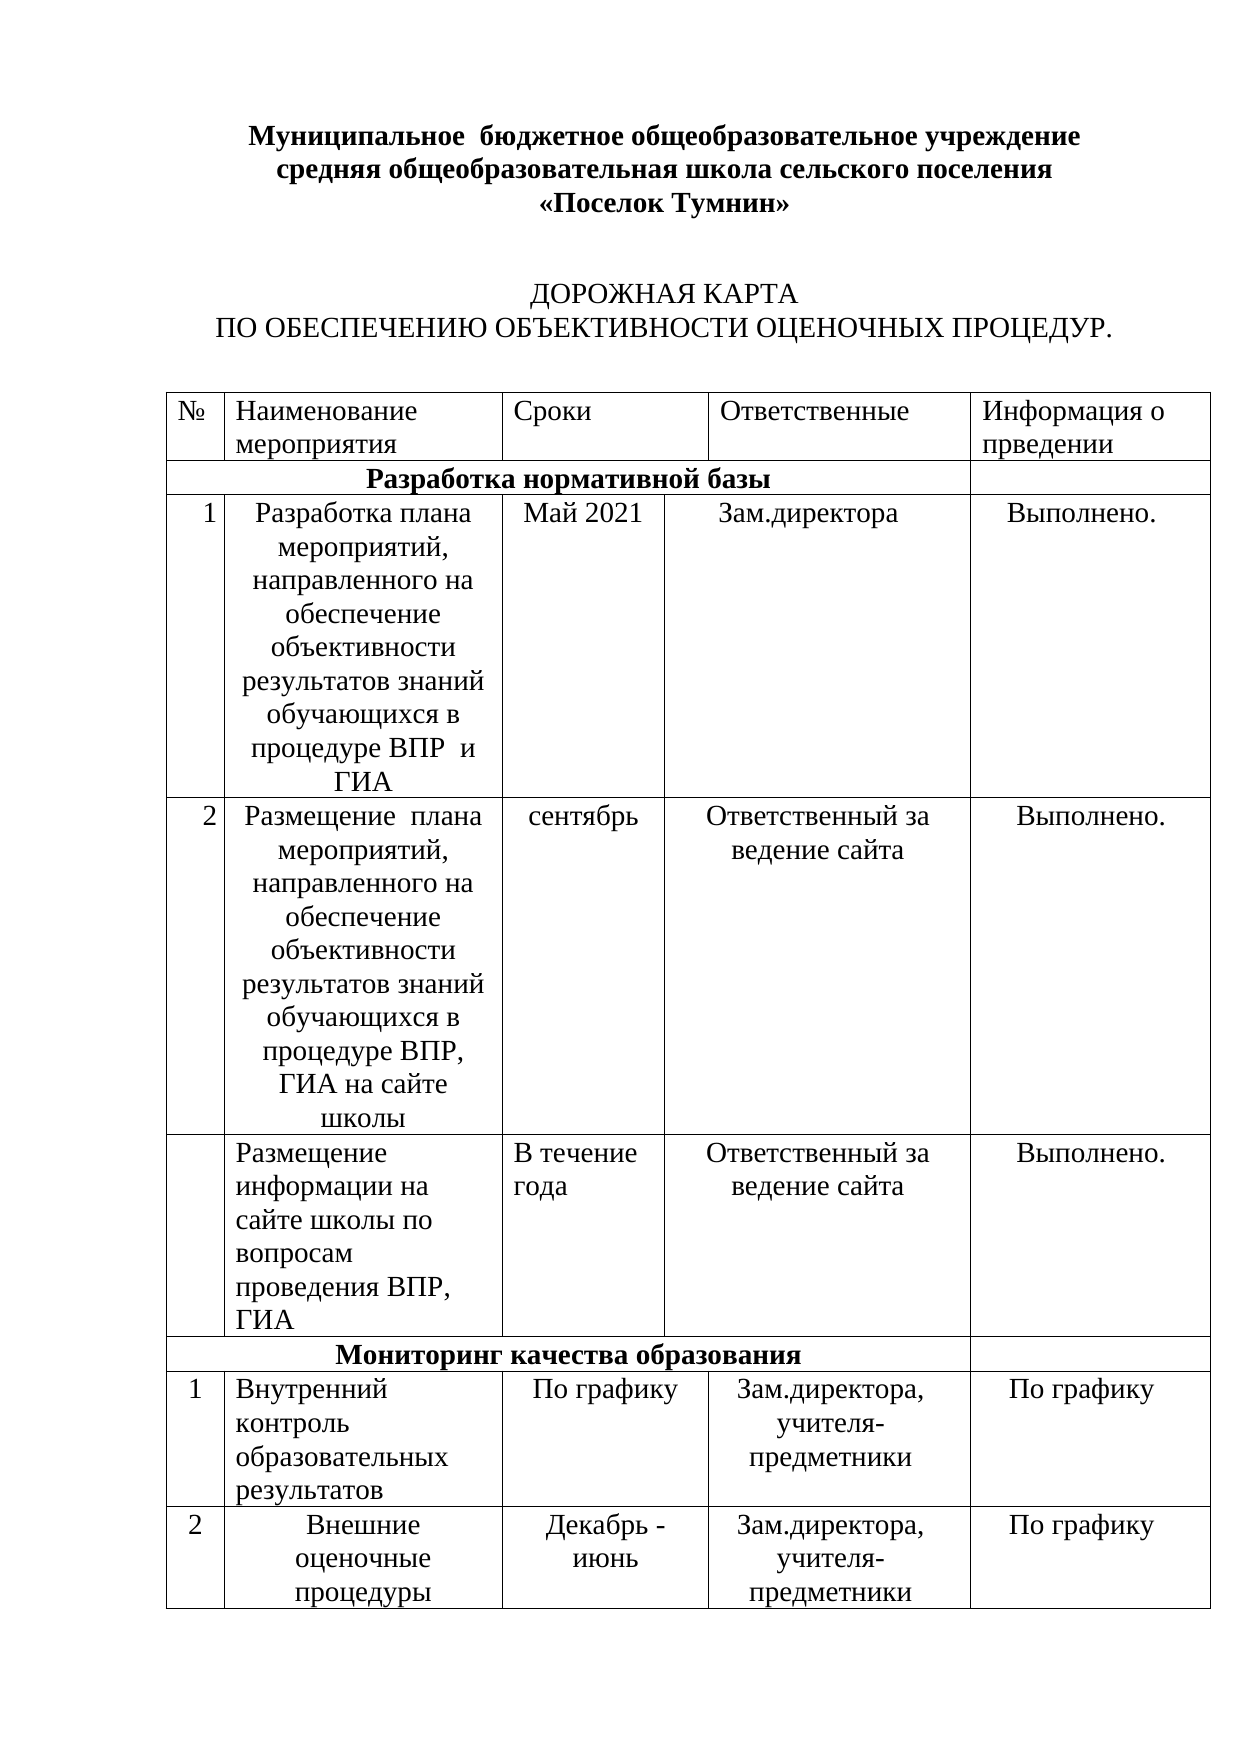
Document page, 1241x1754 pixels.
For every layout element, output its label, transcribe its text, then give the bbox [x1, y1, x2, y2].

table_cell Разработка плана мероприятий, направленного на обеспечение объективности результатов знаний обучающихся в процедуре ВПР и ГИА [225, 495, 502, 797]
table_cell 1 [167, 1372, 224, 1506]
table_cell 1 [167, 495, 224, 797]
table_cell Май 2021 [503, 495, 664, 797]
table_cell Выполнено. [971, 1135, 1210, 1336]
table_cell Размещение плана мероприятий, направленного на обеспечение объективности результатов знаний обучающихся в процедуре ВПР, ГИА на сайте школы [225, 798, 502, 1134]
table_header Наименование мероприятия [225, 393, 502, 460]
table_cell [971, 1337, 1210, 1371]
table_cell [167, 1135, 224, 1336]
table_cell Выполнено. [971, 495, 1210, 797]
table_cell Зам.директора, учителя-предметники [709, 1372, 970, 1506]
table_cell Ответственный за ведение сайта [665, 798, 970, 1134]
table_cell Мониторинг качества образования [167, 1337, 970, 1371]
text ДОРОЖНАЯ КАРТА [177, 276, 1152, 310]
table_cell Декабрь -июнь [503, 1507, 708, 1607]
table_cell Зам.директора [665, 495, 970, 797]
text Муниципальное бюджетное общеобразовательное учреждение [177, 118, 1152, 152]
text средняя общеобразовательная школа сельского поселения [177, 152, 1152, 185]
table_cell Размещение информации на сайте школы по вопросам проведения ВПР, ГИА [225, 1135, 502, 1336]
table_cell Внутренний контроль образовательных результатов [225, 1372, 502, 1506]
table_cell По графику [971, 1372, 1210, 1506]
table_cell По графику [971, 1507, 1210, 1607]
table_cell Разработка нормативной базы [167, 461, 970, 494]
table_header Информация о прведении [971, 393, 1210, 460]
table_cell [971, 461, 1210, 494]
table_header № [167, 393, 224, 460]
text ПО ОБЕСПЕЧЕНИЮ ОБЪЕКТИВНОСТИ ОЦЕНОЧНЫХ ПРОЦЕДУР. [177, 310, 1152, 343]
text «Поселок Тумнин» [177, 185, 1152, 219]
table_cell Выполнено. [971, 798, 1210, 1134]
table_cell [225, 1507, 502, 1607]
table_header Сроки [503, 393, 708, 460]
table_cell 2 [167, 798, 224, 1134]
table_cell В течение года [503, 1135, 664, 1336]
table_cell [709, 1507, 970, 1607]
table_cell По графику [503, 1372, 708, 1506]
table_header Ответственные [709, 393, 970, 460]
table_cell Ответственный за ведение сайта [665, 1135, 970, 1336]
table_cell 2 [167, 1507, 224, 1607]
table_cell сентябрь [503, 798, 664, 1134]
